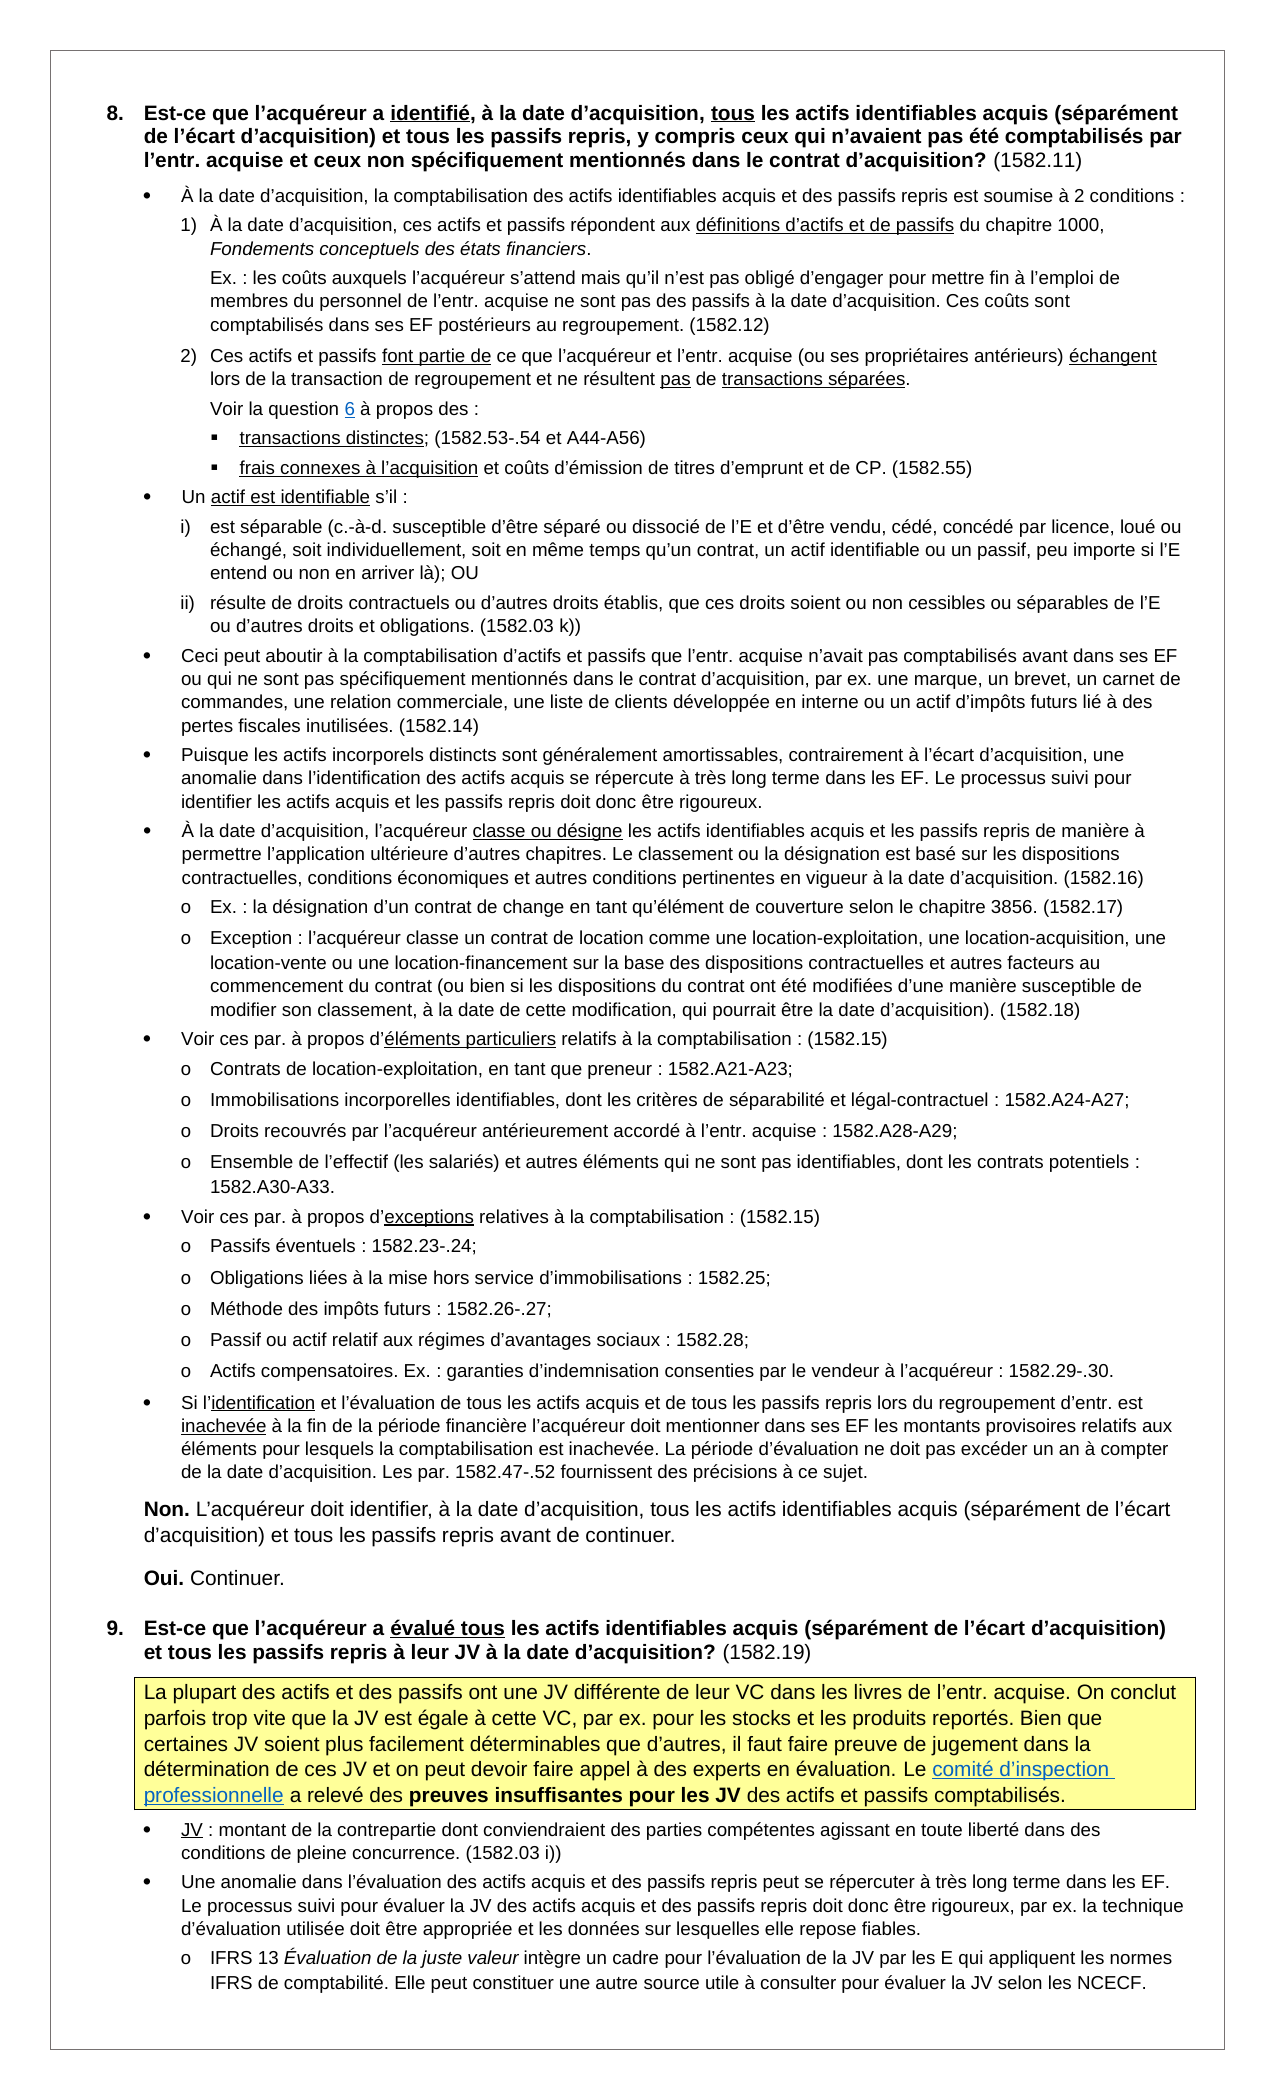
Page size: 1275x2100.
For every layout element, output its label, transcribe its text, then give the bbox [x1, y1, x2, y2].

list Passif ou actif relatif aux régimes d’avantages sociaux : 1582.28; [180, 1329, 1186, 1352]
list Passifs éventuels : 1582.23-.24; [180, 1235, 1186, 1258]
subtitle Est-ce que l’acquéreur a identifié, à la date d’acquisition, tous les actifs identifiables acquis (séparément de l’écart d’acquisition) et tous les passifs repris, y compris ceux qui n’avaient pas été comptabilisés par l’entr. acquise et ceux non spécifiquement mentionnés dans le contrat d’acquisition? (1582.11) [106, 100, 1186, 172]
list transactions distinctes; (1582.53-.54 et A44-A56) [210, 427, 1186, 449]
text La plupart des actifs et des passifs ont une JV différente de leur VC dans les livres de l’entr. acquise. On conclut parfois trop vite que la JV est égale à cette VC, par ex. pour les stocks et les produits reportés. Bien que certaines JV soient plus facilement déterminables que d’autres, il faut faire preuve de jugement dans la détermination de ces JV et on peut devoir faire appel à des experts en évaluation. Le comité d’inspection professionnelle a relevé des preuves insuffisantes pour les JV des actifs et passifs comptabilisés. [135, 1678, 1195, 1809]
list Actifs compensatoires. Ex. : garanties d’indemnisation consenties par le vendeur à l’acquéreur : 1582.29-.30. [180, 1360, 1186, 1383]
list Exception : l’acquéreur classe un contrat de location comme une location-exploitation, une location-acquisition, une location-vente ou une location-financement sur la base des dispositions contractuelles et autres facteurs au commencement du contrat (ou bien si les dispositions du contrat ont été modifiées d’une manière susceptible de modifier son classement, à la date de cette modification, qui pourrait être la date d’acquisition). (1582.18) [180, 927, 1186, 1020]
list Méthode des impôts futurs : 1582.26-.27; [180, 1298, 1186, 1321]
list JV : montant de la contrepartie dont conviendraient des parties compétentes agissant en toute liberté dans des conditions de pleine concurrence. (1582.03 i)) [143, 1818, 1186, 1863]
list Contrats de location-exploitation, en tant que preneur : 1582.A21-A23; [180, 1058, 1186, 1081]
list Immobilisations incorporelles identifiables, dont les critères de séparabilité et légal-contractuel : 1582.A24-A27; [180, 1089, 1186, 1112]
list Ces actifs et passifs font partie de ce que l’acquéreur et l’entr. acquise (ou ses propriétaires antérieurs) échangent lors de la transaction de regroupement et ne résultent pas de transactions séparées. [180, 345, 1186, 390]
text Non. L’acquéreur doit identifier, à la date d’acquisition, tous les actifs identifiables acquis (séparément de l’écart d’acquisition) et tous les passifs repris avant de continuer. [143, 1497, 1186, 1547]
list Ensemble de l’effectif (les salariés) et autres éléments qui ne sont pas identifiables, dont les contrats potentiels : 1582.A30-A33. [180, 1151, 1186, 1198]
list Un actif est identifiable s’il : [144, 486, 1186, 508]
list À la date d’acquisition, l’acquéreur classe ou désigne les actifs identifiables acquis et les passifs repris de manière à permettre l’application ultérieure d’autres chapitres. Le classement ou la désignation est basé sur les dispositions contractuelles, conditions économiques et autres conditions pertinentes en vigueur à la date d’acquisition. (1582.16) [144, 820, 1186, 888]
list Ex. : les coûts auxquels l’acquéreur s’attend mais qu’il n’est pas obligé d’engager pour mettre fin à l’emploi de membres du personnel de l’entr. acquise ne sont pas des passifs à la date d’acquisition. Ces coûts sont comptabilisés dans ses EF postérieurs au regroupement. (1582.12) [210, 267, 1186, 335]
list Voir ces par. à propos d’éléments particuliers relatifs à la comptabilisation : (1582.15) [143, 1028, 1186, 1050]
list À la date d’acquisition, ces actifs et passifs répondent aux définitions d’actifs et de passifs du chapitre 1000, Fondements conceptuels des états financiers. [180, 214, 1186, 259]
list est séparable (c.-à-d. susceptible d’être séparé ou dissocié de l’E et d’être vendu, cédé, concédé par licence, loué ou échangé, soit individuellement, soit en même temps qu’un contrat, un actif identifiable ou un passif, peu importe si l’E entend ou non en arriver là); OU [180, 516, 1186, 584]
list frais connexes à l’acquisition et coûts d’émission de titres d’emprunt et de CP. (1582.55) [210, 457, 1186, 478]
list Ex. : la désignation d’un contrat de change en tant qu’élément de couverture selon le chapitre 3856. (1582.17) [180, 896, 1186, 919]
list Ceci peut aboutir à la comptabilisation d’actifs et passifs que l’entr. acquise n’avait pas comptabilisés avant dans ses EF ou qui ne sont pas spécifiquement mentionnés dans le contrat d’acquisition, par ex. une marque, un brevet, un carnet de commandes, une relation commerciale, une liste de clients développée en interne ou un actif d’impôts futurs lié à des pertes fiscales inutilisées. (1582.14) [143, 644, 1186, 736]
text Oui. Continuer. [143, 1565, 1186, 1589]
list Droits recouvrés par l’acquéreur antérieurement accordé à l’entr. acquise : 1582.A28-A29; [180, 1120, 1186, 1143]
list Si l’identification et l’évaluation de tous les actifs acquis et de tous les passifs repris lors du regroupement d’entr. est inachevée à la fin de la période financière l’acquéreur doit mentionner dans ses EF les montants provisoires relatifs aux éléments pour lesquels la comptabilisation est inachevée. La période d’évaluation ne doit pas excéder un an à compter de la date d’acquisition. Les par. 1582.47-.52 fournissent des précisions à ce sujet. [143, 1392, 1186, 1483]
list À la date d’acquisition, la comptabilisation des actifs identifiables acquis et des passifs repris est soumise à 2 conditions : [143, 185, 1186, 206]
list IFRS 13 Évaluation de la juste valeur intègre un cadre pour l’évaluation de la JV par les E qui appliquent les normes IFRS de comptabilité. Elle peut constituer une autre source utile à consulter pour évaluer la JV selon les NCECF. [180, 1947, 1186, 1994]
list Puisque les actifs incorporels distincts sont généralement amortissables, contrairement à l’écart d’acquisition, une anomalie dans l’identification des actifs acquis se répercute à très long terme dans les EF. Le processus suivi pour identifier les actifs acquis et les passifs repris doit donc être rigoureux. [143, 744, 1186, 812]
list Obligations liées à la mise hors service d’immobilisations : 1582.25; [180, 1267, 1186, 1290]
list Voir ces par. à propos d’exceptions relatives à la comptabilisation : (1582.15) [143, 1206, 1186, 1227]
subtitle Est-ce que l’acquéreur a évalué tous les actifs identifiables acquis (séparément de l’écart d’acquisition) et tous les passifs repris à leur JV à la date d’acquisition? (1582.19) [106, 1616, 1186, 1664]
list Une anomalie dans l’évaluation des actifs acquis et des passifs repris peut se répercuter à très long terme dans les EF. Le processus suivi pour évaluer la JV des actifs acquis et des passifs repris doit donc être rigoureux, par ex. la technique d’évaluation utilisée doit être appropriée et les données sur lesquelles elle repose fiables. [143, 1871, 1186, 1939]
list Voir la question 6 à propos des : [210, 398, 1186, 419]
list résulte de droits contractuels ou d’autres droits établis, que ces droits soient ou non cessibles ou séparables de l’E ou d’autres droits et obligations. (1582.03 k)) [180, 592, 1186, 637]
